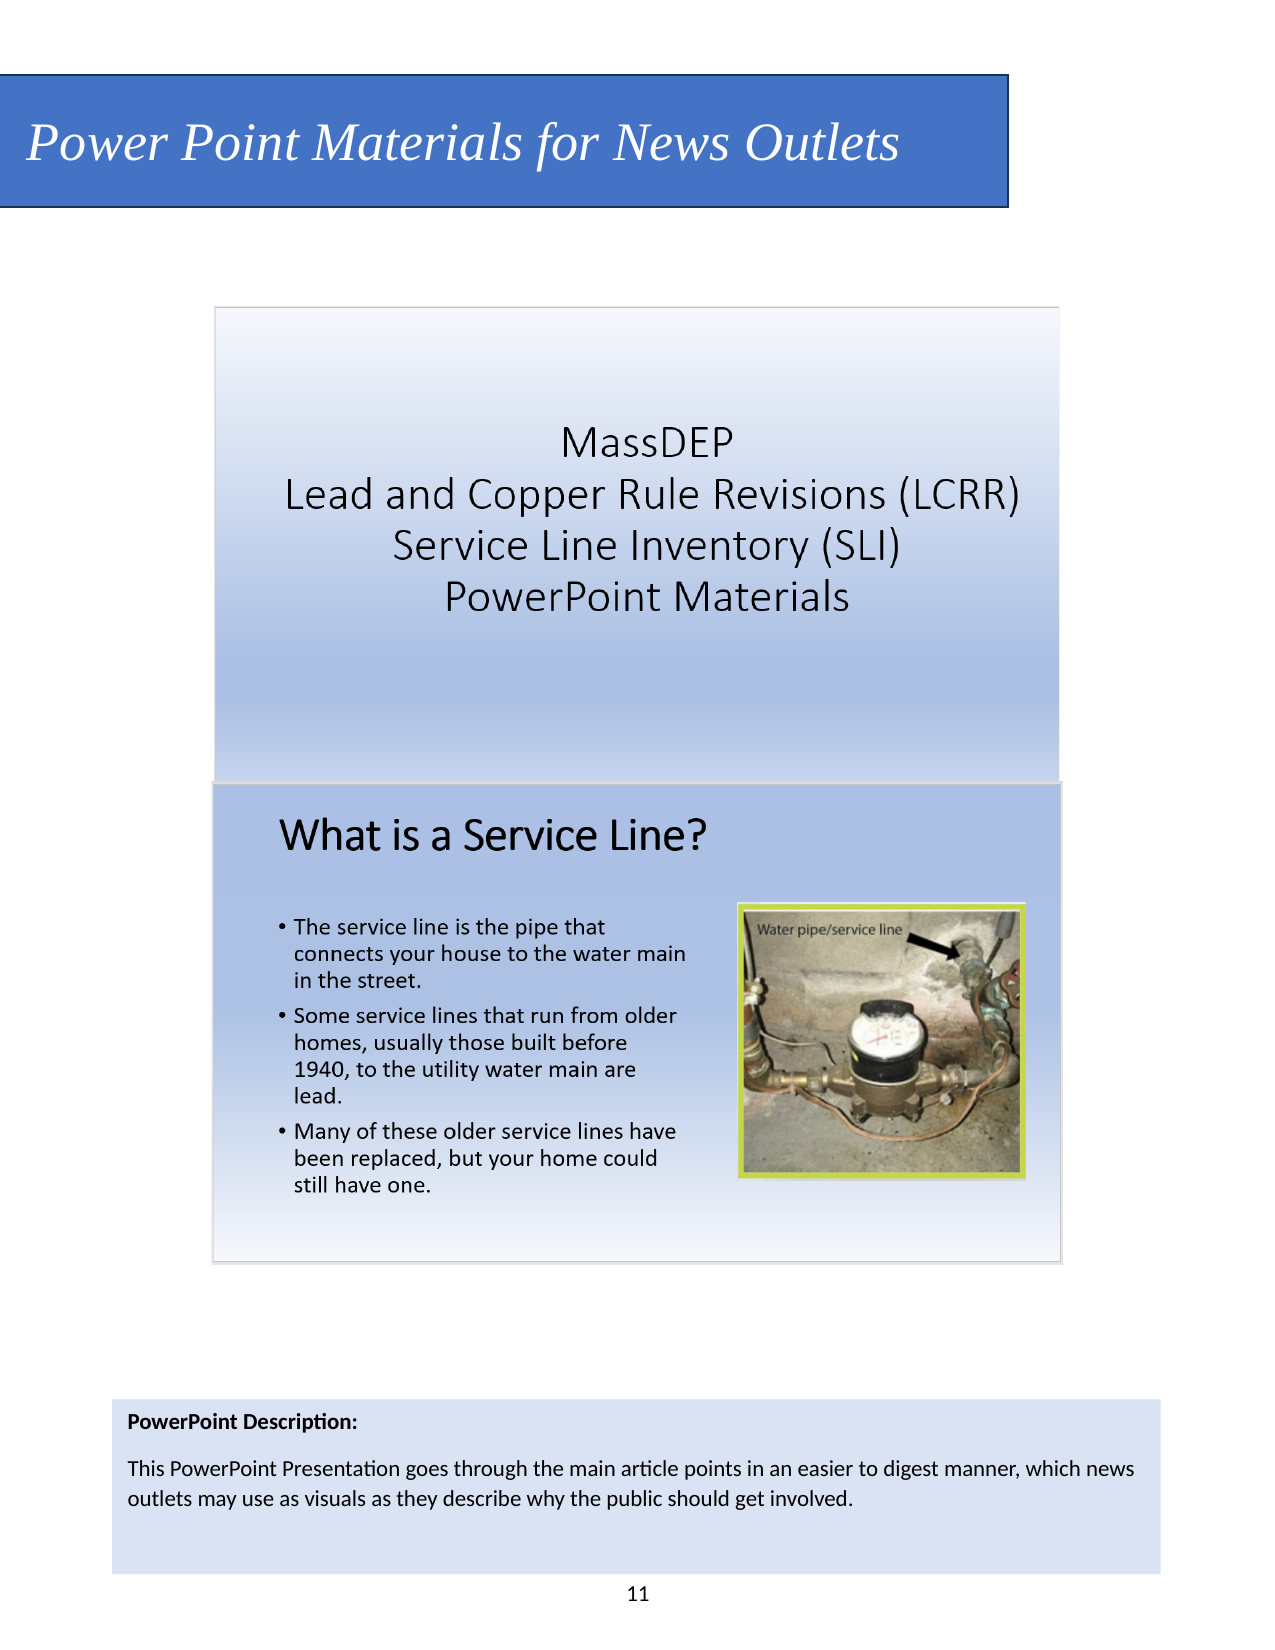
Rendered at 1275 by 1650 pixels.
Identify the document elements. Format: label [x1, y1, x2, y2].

picture [211, 306, 1063, 1265]
